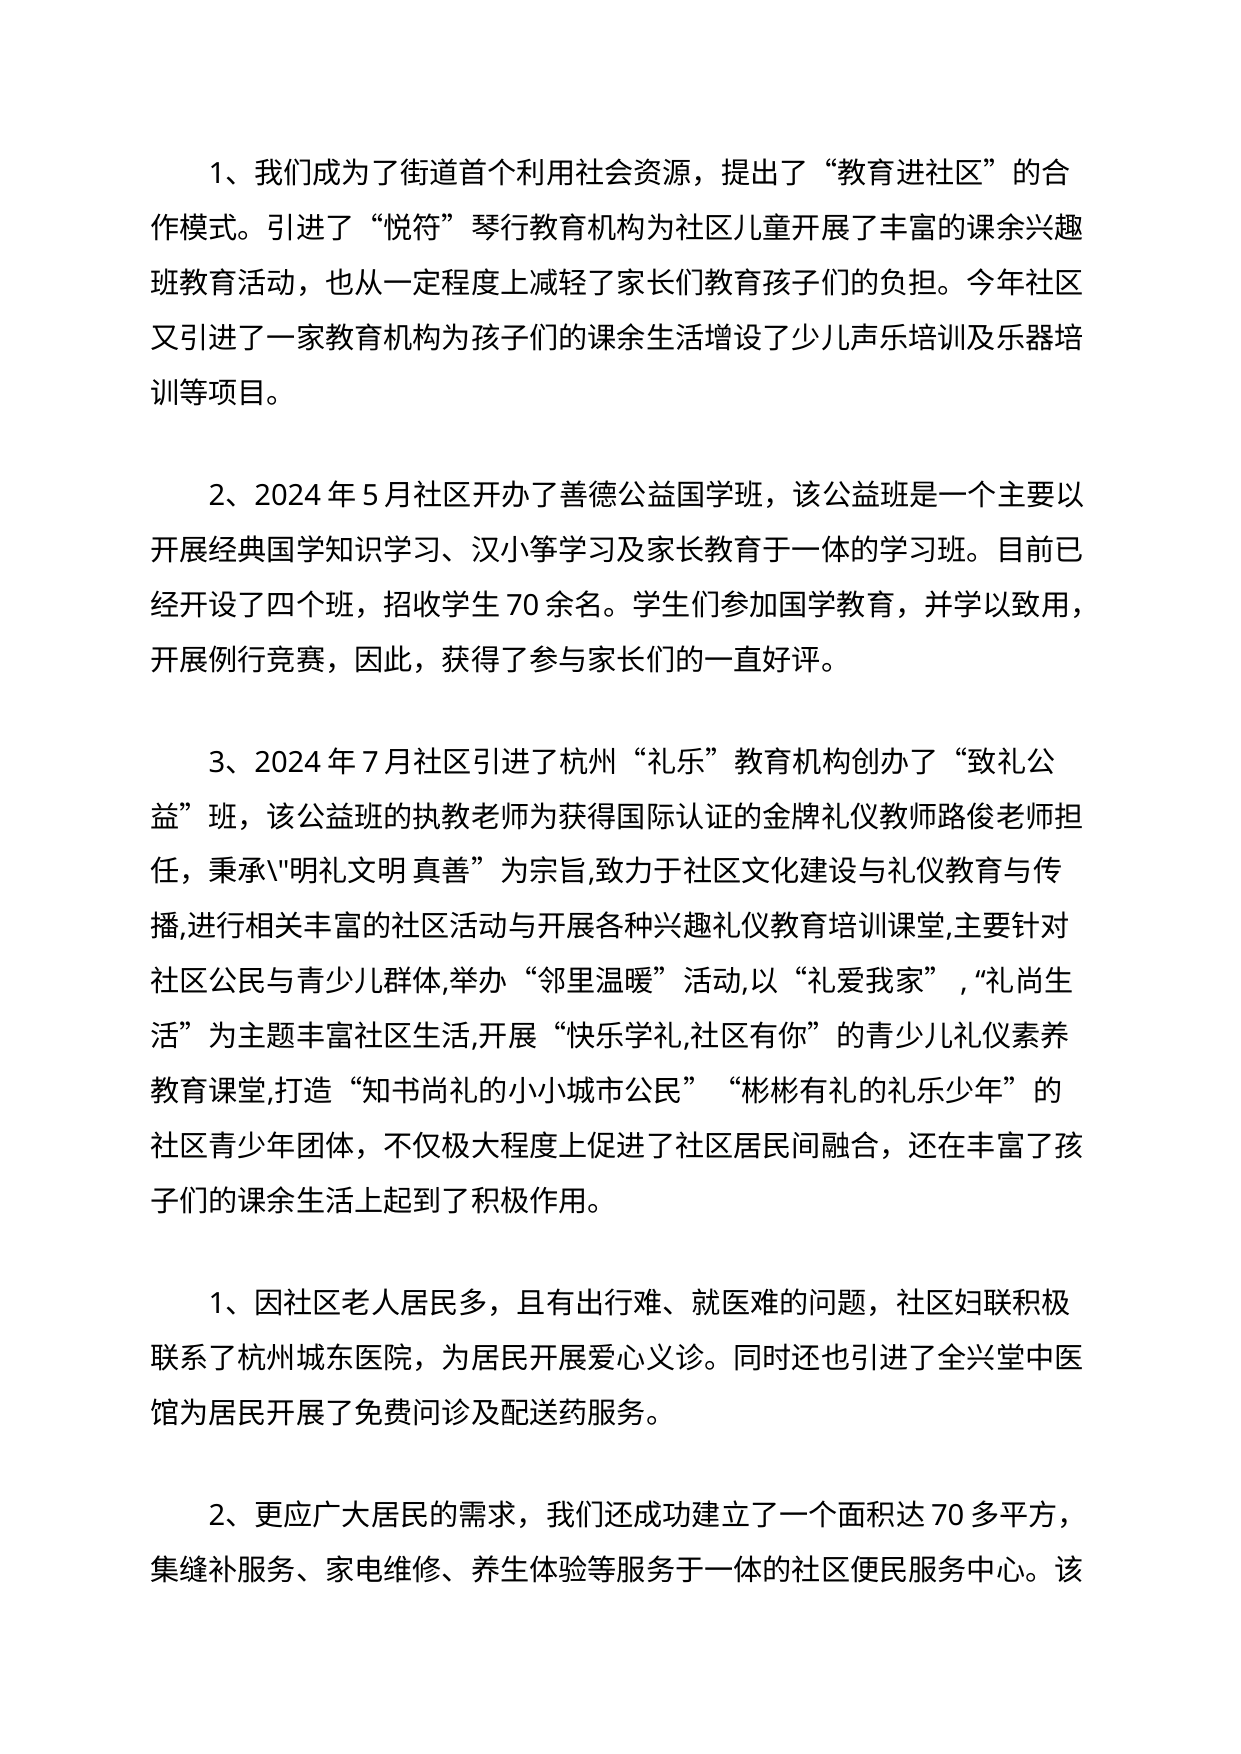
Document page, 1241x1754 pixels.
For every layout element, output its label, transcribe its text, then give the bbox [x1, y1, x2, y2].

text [150, 1491, 1090, 1589]
text 3、2024年7月社区引进了杭州“礼乐”教育机构创办了“致礼公益”班，该公益班的执教老师为获得国际认证的金牌礼仪教师路俊老师担任，秉承\"明礼文明 真善”为宗旨,致力于社区文化建设与礼仪教育与传播,进行相关丰富的社区活动与开展各种兴趣礼仪教育培训课堂,主要针对社区公民与青少儿群体,举办“邻里温暖”活动,以“礼爱我家” , “礼尚生活”为主题丰富社区生活,开展“快乐学礼,社区有你”的青少儿礼仪素养教育课堂,打造“知书尚礼的小小城市公民”“彬彬有礼的礼乐少年”的社区青少年团体，不仅极大程度上促进了社区居民间融合，还在丰富了孩子们的课余生活上起到了积极作用。 [150, 738, 1090, 1220]
text 1、因社区老人居民多，且有出行难、就医难的问题，社区妇联积极联系了杭州城东医院，为居民开展爱心义诊。同时还也引进了全兴堂中医馆为居民开展了免费问诊及配送药服务。 [150, 1280, 1090, 1432]
text 1、我们成为了街道首个利用社会资源，提出了“教育进社区”的合作模式。引进了“悦符”琴行教育机构为社区儿童开展了丰富的课余兴趣班教育活动，也从一定程度上减轻了家长们教育孩子们的负担。今年社区又引进了一家教育机构为孩子们的课余生活增设了少儿声乐培训及乐器培训等项目。 [150, 150, 1090, 412]
text 2、2024年5月社区开办了善德公益国学班，该公益班是一个主要以开展经典国学知识学习、汉小筝学习及家长教育于一体的学习班。目前已经开设了四个班，招收学生70余名。学生们参加国学教育，并学以致用，开展例行竞赛，因此，获得了参与家长们的一直好评。 [150, 471, 1090, 679]
